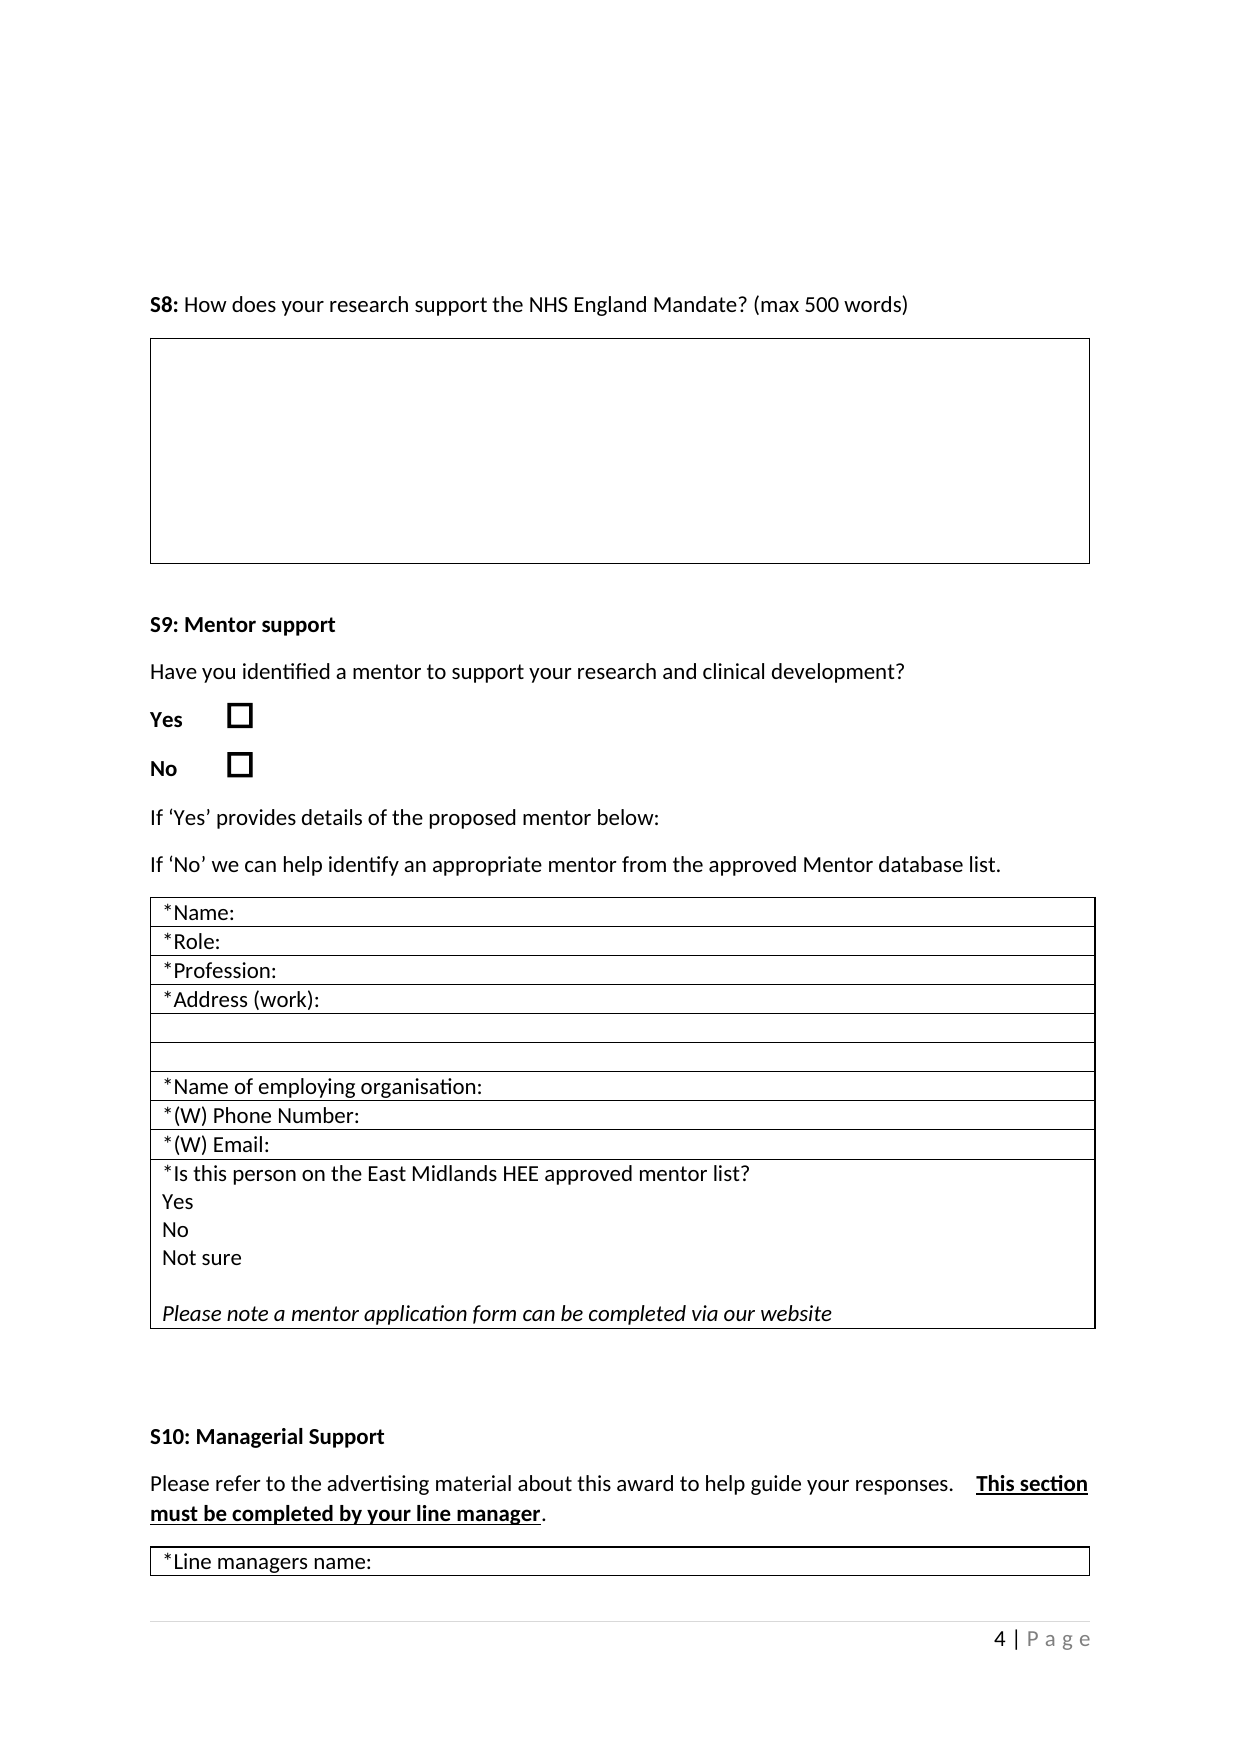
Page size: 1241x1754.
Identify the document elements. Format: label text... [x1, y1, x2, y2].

table_header [151, 339, 1089, 563]
text If ‘Yes’ provides details of the proposed mentor below: [150, 803, 1090, 831]
table_cell *(W) Phone Number: [151, 1101, 1094, 1129]
text Yes [150, 704, 1090, 735]
table_cell [151, 1014, 1094, 1042]
text S8: How does your research support the NHS England Mandate? (max 500 words) [150, 291, 1090, 319]
text If ‘No’ we can help identify an appropriate mentor from the approved Mentor database list. [150, 850, 1090, 878]
table_cell *Role: [151, 927, 1094, 955]
table_cell *(W) Email: [151, 1130, 1094, 1158]
table_cell [151, 1043, 1094, 1071]
table_header *Line managers name: [151, 1548, 1089, 1575]
text Please refer to the advertising material about this award to help guide your responses. This section must be completed by your line manager. [150, 1469, 1090, 1527]
table_cell *Name of employing organisation: [151, 1072, 1094, 1100]
text Have you identified a mentor to support your research and clinical development? [150, 657, 1090, 686]
table_cell *Is this person on the East Midlands HEE approved mentor list? Yes No Not sure Please note a mentor application form can be completed via our website [151, 1160, 1094, 1328]
table_header *Name: [151, 898, 1094, 926]
text S10: Managerial Support [150, 1422, 1090, 1450]
text S9: Mentor support [150, 611, 1090, 639]
text No [150, 754, 1090, 784]
table_cell *Profession: [151, 956, 1094, 984]
table_cell *Address (work): [151, 985, 1094, 1013]
